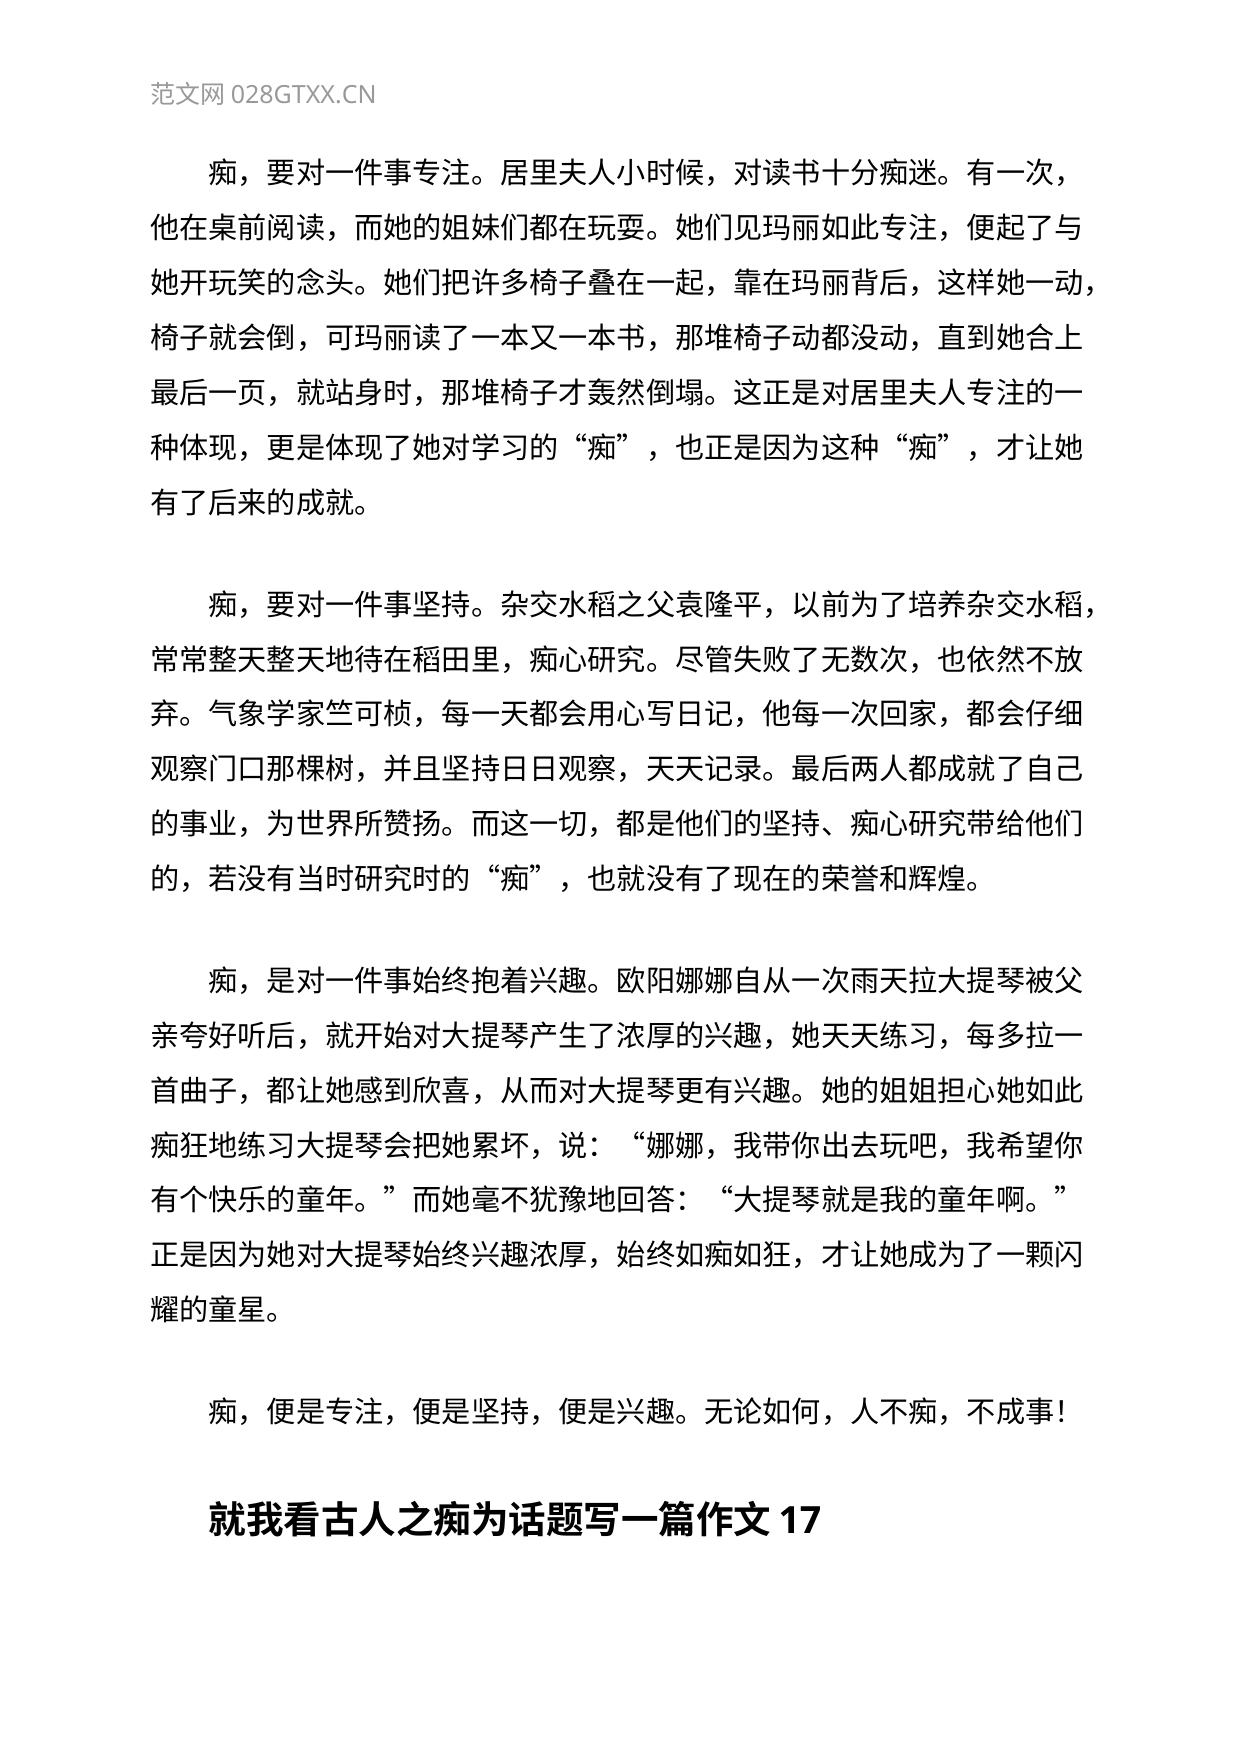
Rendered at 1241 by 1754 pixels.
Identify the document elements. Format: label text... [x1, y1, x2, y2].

text 痴，要对一件事坚持。杂交水稻之父袁隆平，以前为了培养杂交水稻，常常整天整天地待在稻田里，痴心研究。尽管失败了无数次，也依然不放弃。气象学家竺可桢，每一天都会用心写日记，他每一次回家，都会仔细观察门口那棵树，并且坚持日日观察，天天记录。最后两人都成就了自己的事业，为世界所赞扬。而这一切，都是他们的坚持、痴心研究带给他们的，若没有当时研究时的“痴”，也就没有了现在的荣誉和辉煌。 [150, 581, 1090, 898]
text 就我看古人之痴为话题写一篇作文17 [150, 1490, 1090, 1545]
text 痴，是对一件事始终抱着兴趣。欧阳娜娜自从一次雨天拉大提琴被父亲夸好听后，就开始对大提琴产生了浓厚的兴趣，她天天练习，每多拉一首曲子，都让她感到欣喜，从而对大提琴更有兴趣。她的姐姐担心她如此痴狂地练习大提琴会把她累坏，说：“娜娜，我带你出去玩吧，我希望你有个快乐的童年。”而她毫不犹豫地回答：“大提琴就是我的童年啊。”正是因为她对大提琴始终兴趣浓厚，始终如痴如狂，才让她成为了一颗闪耀的童星。 [150, 957, 1090, 1329]
text 痴，便是专注，便是坚持，便是兴趣。无论如何，人不痴，不成事！ [150, 1388, 1090, 1431]
text 痴，要对一件事专注。居里夫人小时候，对读书十分痴迷。有一次，他在桌前阅读，而她的姐妹们都在玩耍。她们见玛丽如此专注，便起了与她开玩笑的念头。她们把许多椅子叠在一起，靠在玛丽背后，这样她一动，椅子就会倒，可玛丽读了一本又一本书，那堆椅子动都没动，直到她合上最后一页，就站身时，那堆椅子才轰然倒塌。这正是对居里夫人专注的一种体现，更是体现了她对学习的“痴”，也正是因为这种“痴”，才让她有了后来的成就。 [150, 150, 1090, 522]
